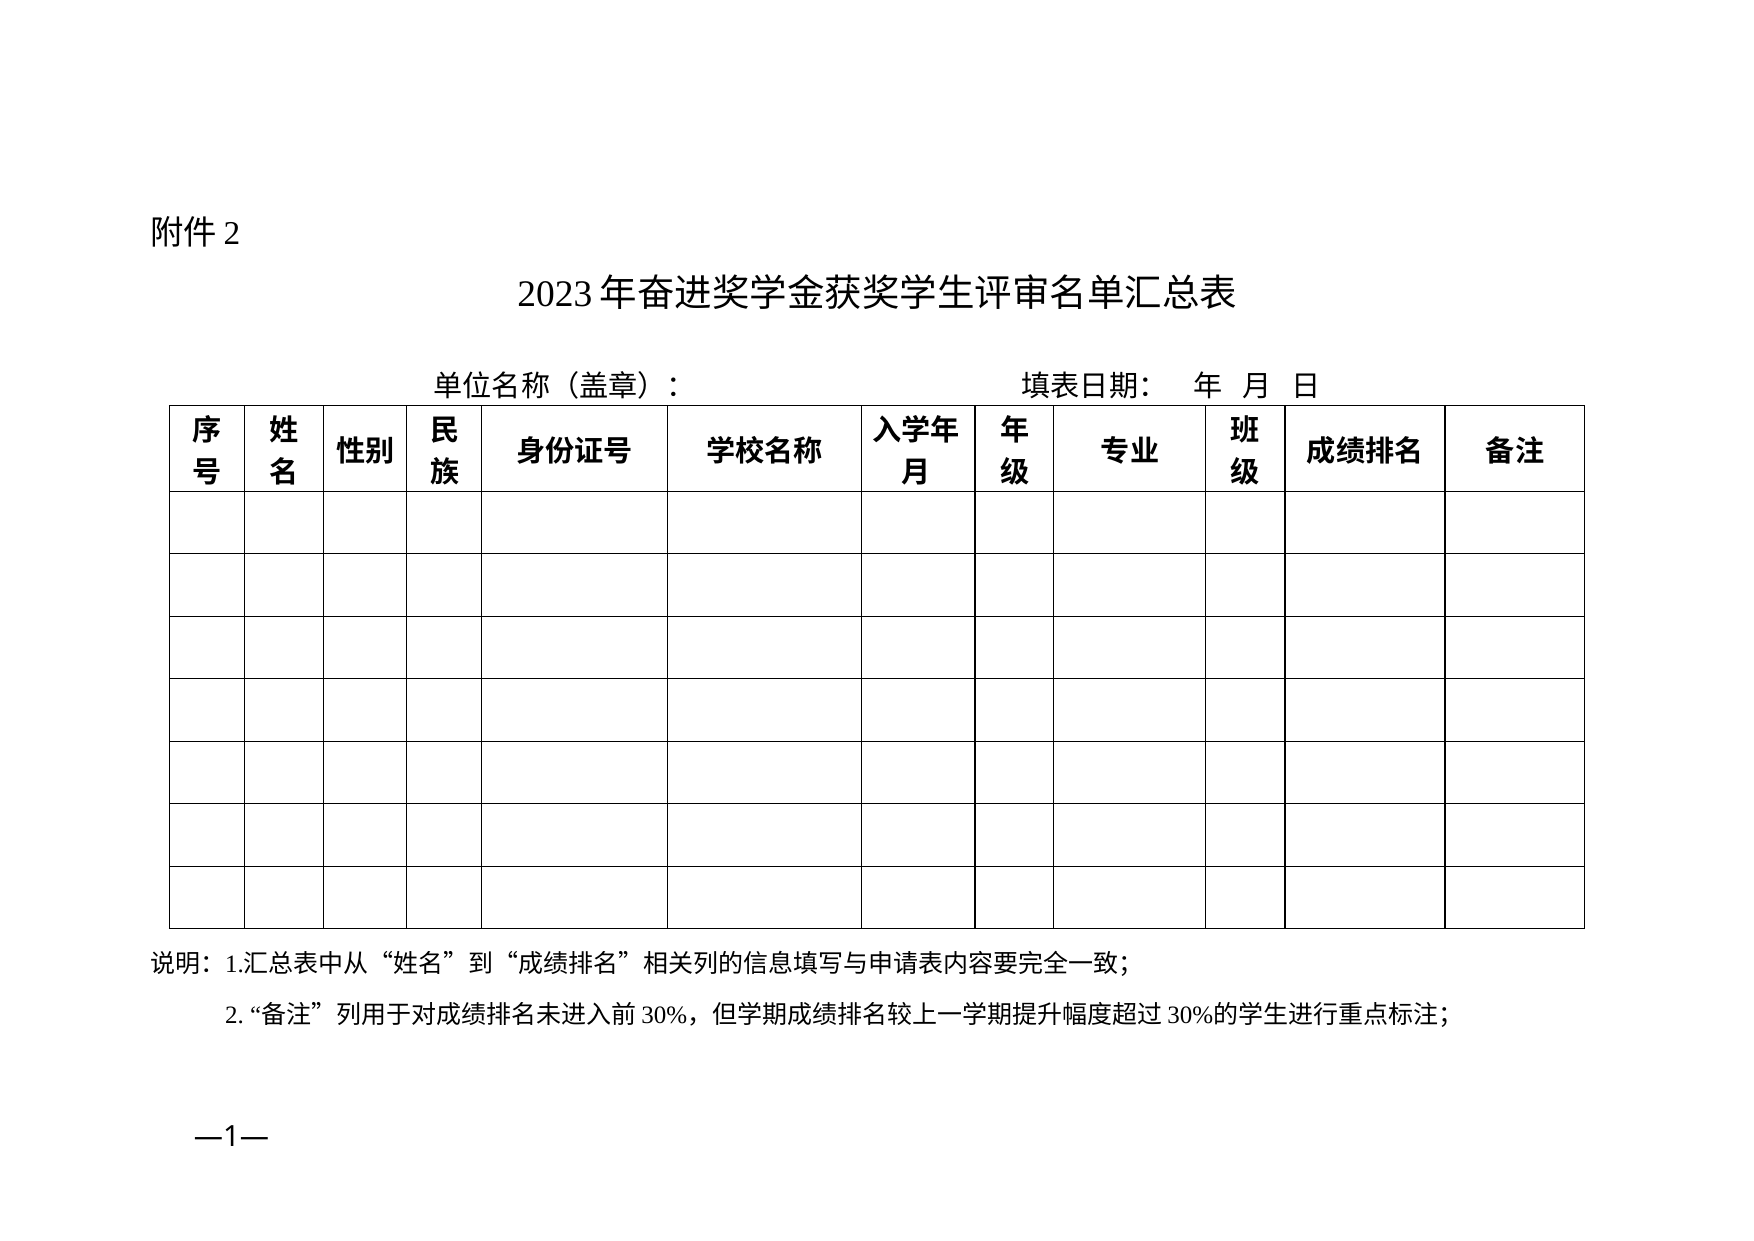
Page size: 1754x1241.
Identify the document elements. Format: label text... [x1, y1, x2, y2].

table_cell [482, 804, 667, 866]
table_header 民族 [407, 406, 481, 491]
table_header 年级 [976, 406, 1053, 491]
table_cell [862, 617, 974, 678]
table_cell [170, 742, 244, 803]
table_cell [170, 867, 244, 928]
table_cell [1286, 867, 1444, 928]
table_cell [482, 492, 667, 553]
table_header 班级 [1206, 406, 1284, 491]
table_cell [976, 492, 1053, 553]
table_cell [976, 554, 1053, 616]
table_cell [668, 617, 861, 678]
table_cell [407, 804, 481, 866]
table_cell [862, 804, 974, 866]
table_cell [1206, 742, 1284, 803]
table_cell [976, 867, 1053, 928]
table_cell [1446, 804, 1584, 866]
table_cell [245, 617, 323, 678]
table_cell [407, 554, 481, 616]
text 2023年奋进奖学金获奖学生评审名单汇总表 [150, 263, 1604, 317]
table_header 成绩排名 [1286, 406, 1444, 491]
table_cell [1206, 554, 1284, 616]
table_cell [668, 867, 861, 928]
table_cell [862, 867, 974, 928]
table_header 学校名称 [668, 406, 861, 491]
table_cell [1206, 867, 1284, 928]
table_cell [1054, 804, 1205, 866]
table_cell [324, 554, 406, 616]
table_cell [976, 804, 1053, 866]
table_header 姓名 [245, 406, 323, 491]
table_cell [407, 867, 481, 928]
table_cell [482, 617, 667, 678]
table_cell [245, 492, 323, 553]
table_cell [976, 742, 1053, 803]
table_cell [407, 492, 481, 553]
table_cell [668, 804, 861, 866]
table_cell [1054, 617, 1205, 678]
table_cell [862, 554, 974, 616]
table_header 备注 [1446, 406, 1584, 491]
table_cell [1286, 742, 1444, 803]
table_cell [170, 679, 244, 741]
table_cell [1054, 492, 1205, 553]
table_cell [1206, 492, 1284, 553]
text 单位名称（盖章）： 填表日期： 年 月 日 [150, 363, 1604, 405]
table_cell [668, 742, 861, 803]
table_cell [170, 492, 244, 553]
table_cell [862, 679, 974, 741]
table_cell [407, 679, 481, 741]
table_cell [245, 679, 323, 741]
table_cell [482, 679, 667, 741]
table_cell [1286, 554, 1444, 616]
table_cell [1446, 492, 1584, 553]
table_header 身份证号 [482, 406, 667, 491]
table_cell [1206, 617, 1284, 678]
table_cell [482, 742, 667, 803]
table_header 专业 [1054, 406, 1205, 491]
table_cell [245, 742, 323, 803]
table_cell [1446, 617, 1584, 678]
table_cell [1286, 679, 1444, 741]
table_cell [1446, 867, 1584, 928]
text 附件2 [150, 198, 1604, 263]
table_cell [482, 867, 667, 928]
table_cell [1446, 679, 1584, 741]
table_header 序号 [170, 406, 244, 491]
table_cell [245, 867, 323, 928]
table_cell [1446, 742, 1584, 803]
table_cell [976, 617, 1053, 678]
text 说明：1.汇总表中从“姓名”到“成绩排名”相关列的信息填写与申请表内容要完全一致； [150, 929, 1604, 994]
table_cell [324, 804, 406, 866]
table_cell [324, 492, 406, 553]
table_cell [1206, 679, 1284, 741]
table_cell [407, 617, 481, 678]
table_cell [1054, 554, 1205, 616]
table_cell [668, 679, 861, 741]
table_cell [668, 554, 861, 616]
table_cell [1446, 554, 1584, 616]
table_cell [245, 804, 323, 866]
table_cell [324, 679, 406, 741]
table_cell [324, 742, 406, 803]
table_cell [170, 804, 244, 866]
table_cell [668, 492, 861, 553]
table_cell [482, 554, 667, 616]
text 2. “备注”列用于对成绩排名未进入前30%，但学期成绩排名较上一学期提升幅度超过30%的学生进行重点标注； [150, 994, 1604, 1031]
table_cell [245, 554, 323, 616]
table_cell [1286, 617, 1444, 678]
table_cell [1054, 742, 1205, 803]
table_header 性别 [324, 406, 406, 491]
table_cell [1054, 867, 1205, 928]
table_cell [1286, 804, 1444, 866]
table_cell [976, 679, 1053, 741]
table_header 入学年月 [862, 406, 974, 491]
table_cell [407, 742, 481, 803]
table_cell [1206, 804, 1284, 866]
table_cell [324, 867, 406, 928]
table_cell [1286, 492, 1444, 553]
table_cell [862, 742, 974, 803]
table_cell [324, 617, 406, 678]
table_cell [170, 554, 244, 616]
table_cell [170, 617, 244, 678]
table_cell [1054, 679, 1205, 741]
table_cell [862, 492, 974, 553]
